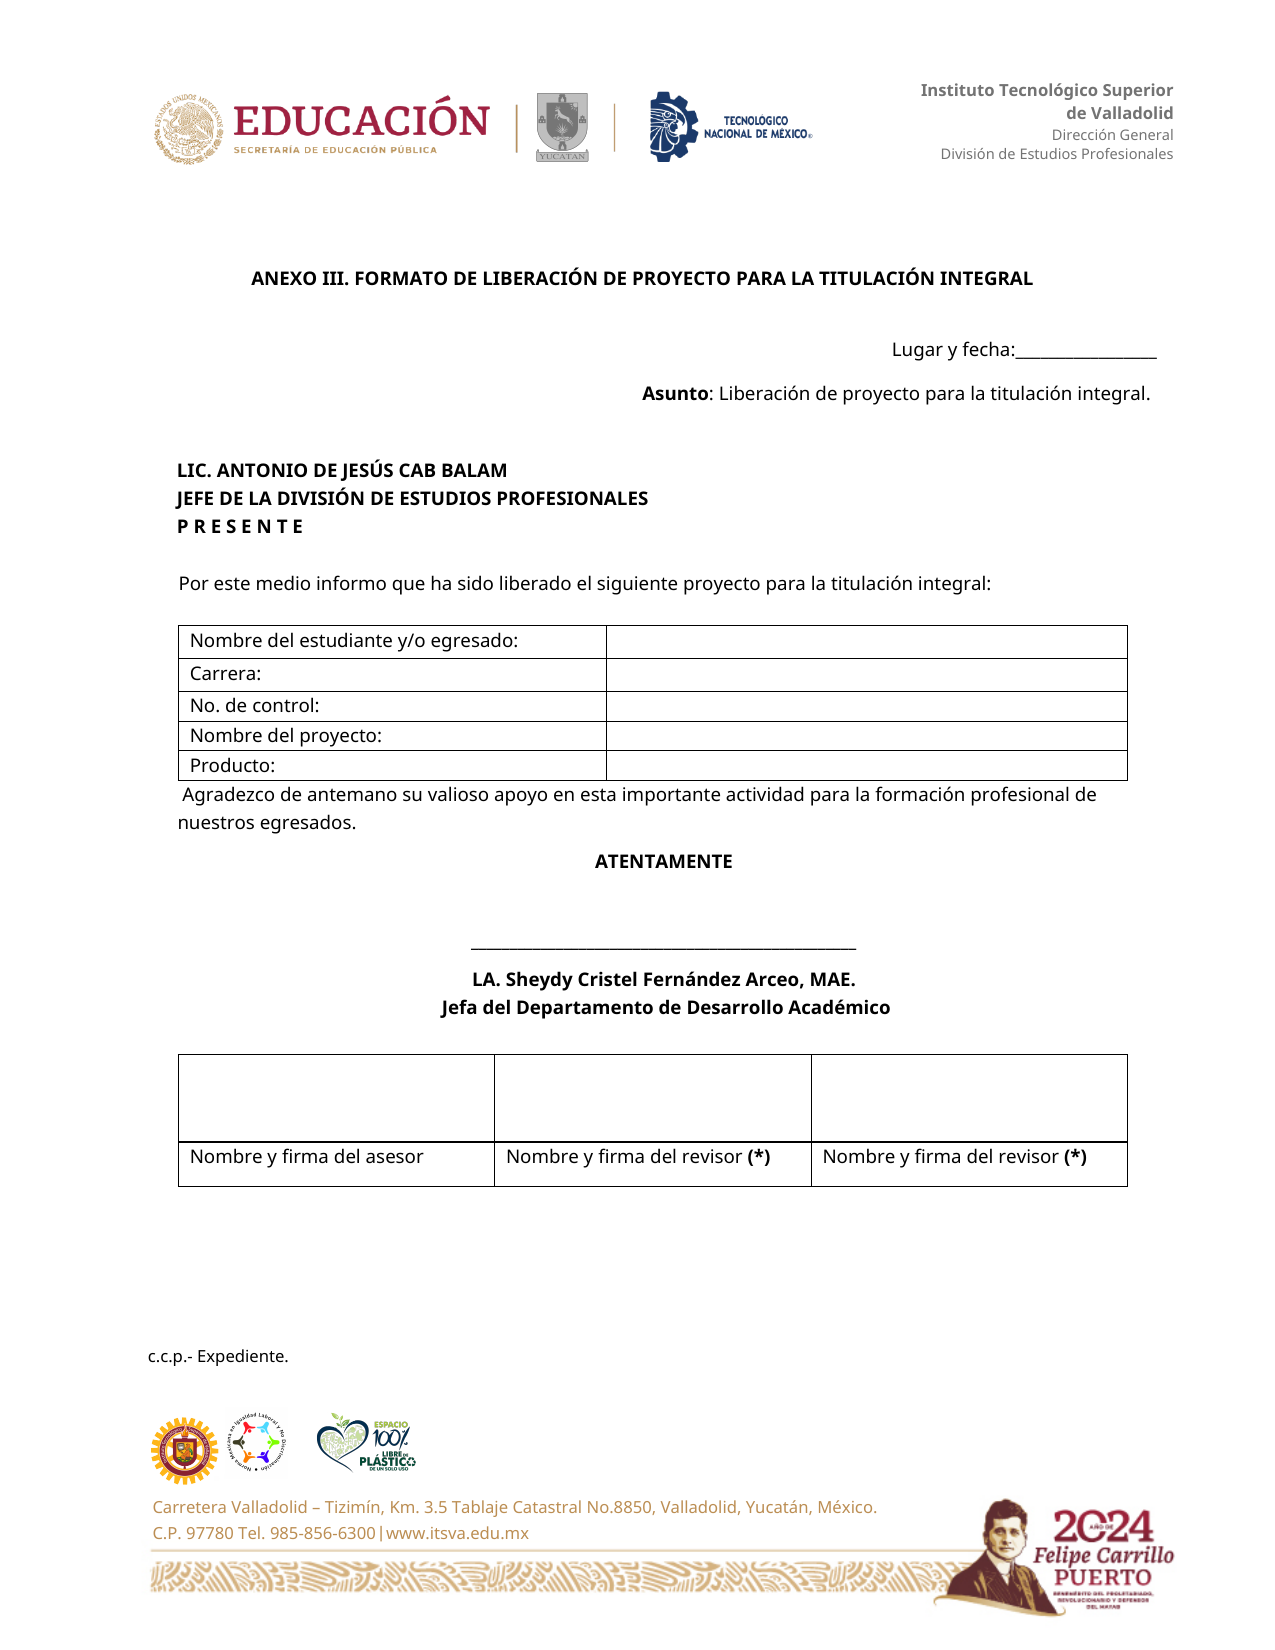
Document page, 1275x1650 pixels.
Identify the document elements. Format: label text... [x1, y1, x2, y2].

text __________________________________________________ [245, 927, 1082, 953]
table_cell Nombre del proyecto: [179, 722, 606, 750]
table_cell [607, 751, 1127, 780]
table_cell [607, 722, 1127, 750]
text Jefa del Departamento de Desarrollo Académico [245, 994, 1083, 1020]
table_cell No. de control: [179, 692, 606, 721]
text Por este medio informo que ha sido liberado el siguiente proyecto para la titulación integral: [178, 570, 1157, 596]
text c.c.p.- Expediente. [148, 1345, 1151, 1368]
table_cell Carrera: [179, 659, 606, 691]
table_header [812, 1055, 1127, 1141]
table_header [179, 1055, 494, 1141]
picture [630, 91, 819, 162]
text LIC. ANTONIO DE JESÚS CAB BALAM [177, 457, 1157, 483]
picture [147, 80, 629, 173]
text ATENTAMENTE [245, 848, 1083, 874]
table_cell [607, 659, 1127, 691]
text Asunto: Liberación de proyecto para la titulación integral. [499, 381, 1151, 406]
table_header [607, 626, 1127, 658]
table_cell Nombre y firma del asesor [179, 1143, 494, 1186]
table_cell Nombre y firma del revisor (*) [495, 1143, 811, 1186]
table_header [495, 1055, 811, 1141]
text LA. Sheydy Cristel Fernández Arceo, MAE. [245, 967, 1083, 992]
text JEFE DE LA DIVISIÓN DE ESTUDIOS PROFESIONALES [177, 485, 1157, 511]
text P R E S E N T E [177, 513, 1157, 539]
table_cell Producto: [179, 751, 606, 780]
text Agradezco de antemano su valioso apoyo en esta importante actividad para la formación profesional de nuestros egresados. [177, 781, 1157, 834]
text ANEXO III. FORMATO DE LIBERACIÓN DE PROYECTO PARA LA TITULACIÓN INTEGRAL [251, 265, 1157, 291]
table_cell [607, 692, 1127, 721]
table_cell Nombre y firma del revisor (*) [812, 1143, 1127, 1186]
picture [33, 1407, 1275, 1650]
table_header Nombre del estudiante y/o egresado: [179, 626, 606, 658]
text Lugar y fecha:_________________ [251, 337, 1157, 362]
